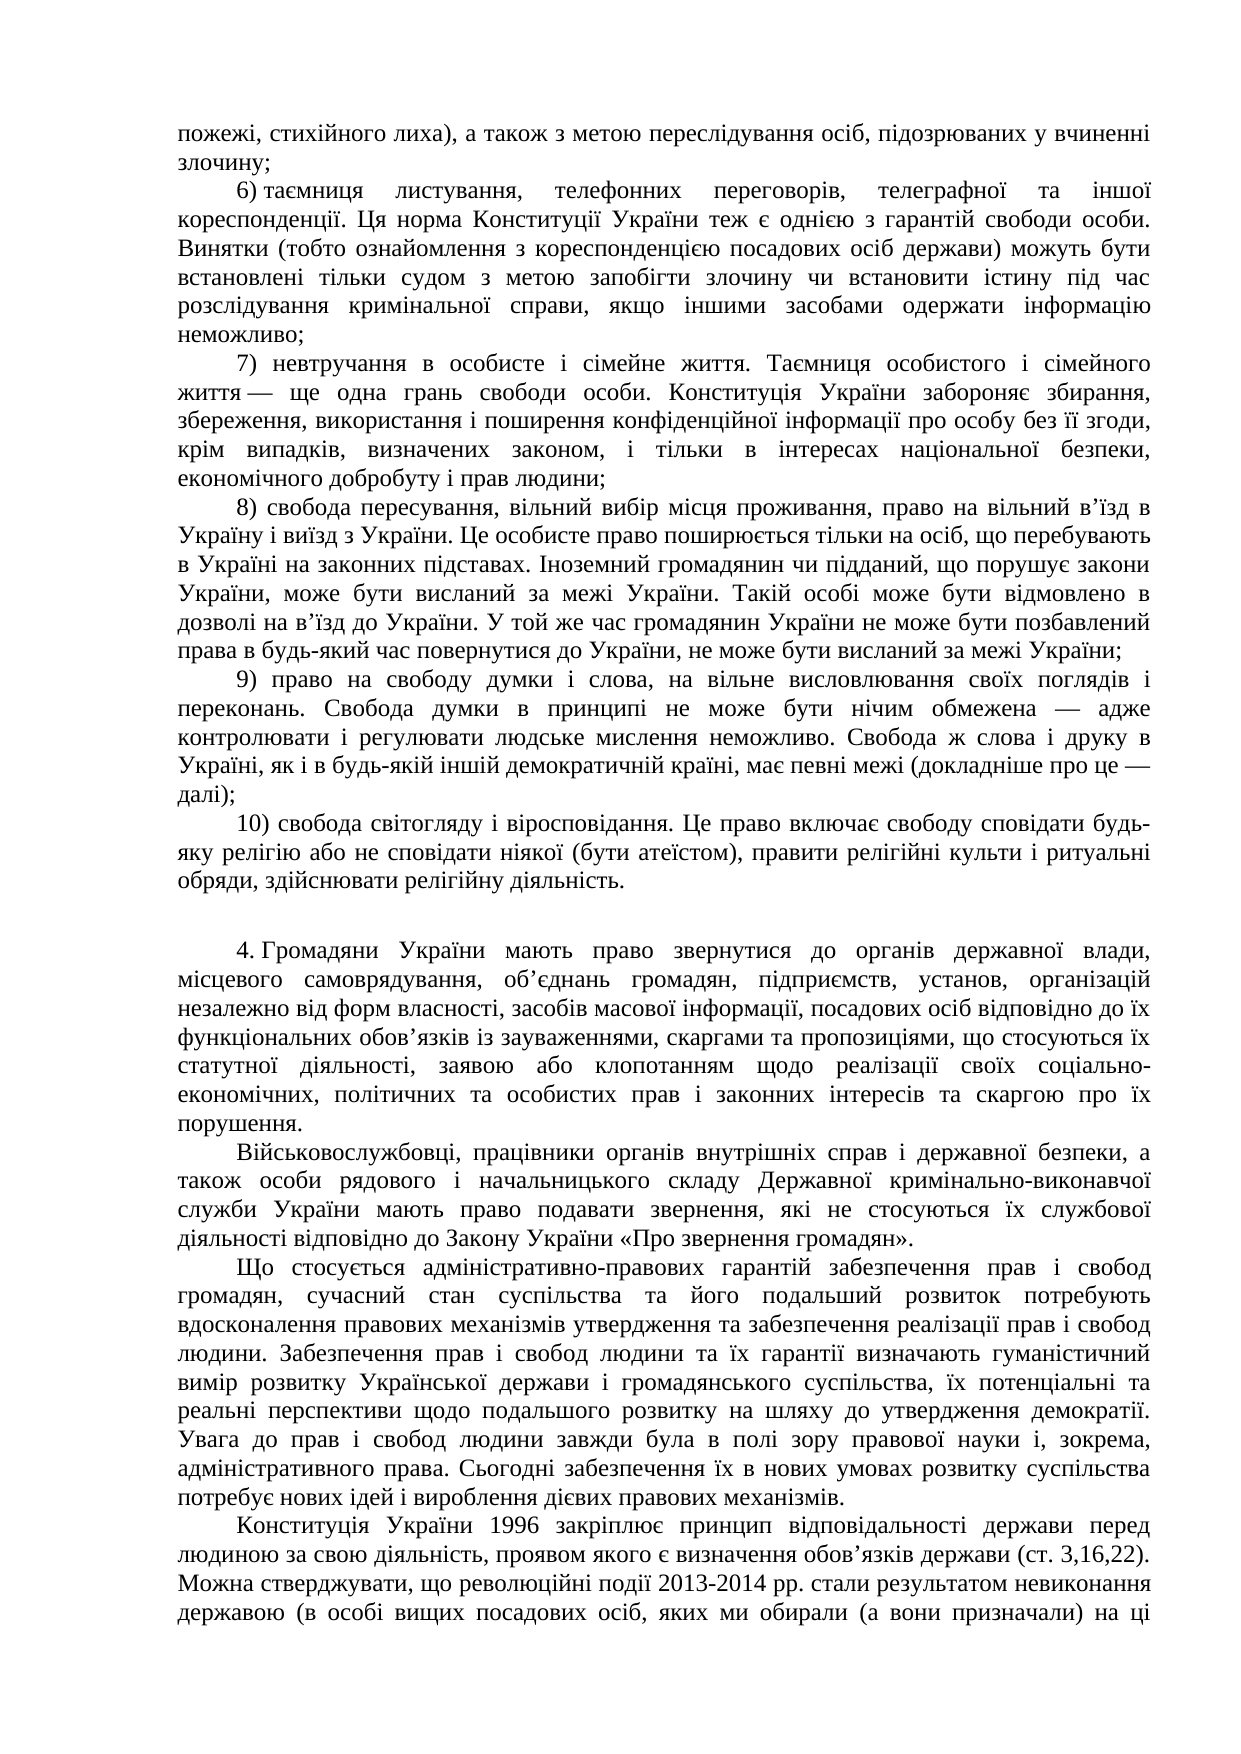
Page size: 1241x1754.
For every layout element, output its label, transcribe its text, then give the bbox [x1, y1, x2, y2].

text 4. Громадяни України мають право звернутися до органів державної влади, місцевого самоврядування, об’єднань громадян, підприємств, установ, організацій незалежно від форм власності, засобів масової інформації, посадових осіб відповідно до їх функціональних обов’язків із зауваженнями, скаргами та пропозиціями, що стосуються їх статутної діяльності, заявою або клопотанням щодо реалізації своїх соціально-економічних, політичних та особистих прав і законних інтересів та скаргою про їх порушення. [177, 936, 1152, 1137]
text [177, 1511, 1152, 1626]
text 9) право на свободу думки і слова, на вільне висловлювання своїх поглядів і переконань. Свобода думки в принципі не може бути нічим обмежена — адже контролювати і регулювати людське мислення неможливо. Свобода ж слова і друку в Україні, як і в будь-якій іншій демократичній країні, має певні межі (докладніше про це — далі); [177, 664, 1152, 808]
text Що стосується адміністративно-правових гарантій забезпечення прав і свобод громадян, сучасний стан суспільства та його подальший розвиток потребують вдосконалення правових механізмів утвердження та забезпечення реалізації прав і свобод людини. Забезпечення прав і свобод людини та їх гарантії визначають гуманістичний вимір розвитку Української держави і громадянського суспільства, їх потенціальні та реальні перспективи щодо подальшого розвитку на шляху до утвердження демократії. Увага до прав і свобод людини завжди була в полі зору правової науки і, зокрема, адміністративного права. Сьогодні забезпечення їх в нових умовах розвитку суспільства потребує нових ідей і вироблення дієвих правових механізмів. [177, 1252, 1152, 1511]
text 10) свобода світогляду і віросповідання. Це право включає свободу сповідати будь-яку релігію або не сповідати ніякої (бути атеїстом), правити релігійні культи і ритуальні обряди, здійснювати релігійну діяльність. [177, 808, 1152, 894]
text Військовослужбовці, працівники органів внутрішніх справ і державної безпеки, а також особи рядового і начальницького складу Державної кримінально-виконавчої служби України мають право подавати звернення, які не стосуються їх службової діяльності відповідно до Закону України «Про звернення громадян». [177, 1137, 1152, 1252]
text 8) свобода пересування, вільний вибір місця проживання, право на вільний в’їзд в Україну і виїзд з України. Це особисте право поширюється тільки на осіб, що перебувають в Україні на законних підставах. Іноземний громадянин чи підданий, що порушує закони України, може бути висланий за межі України. Такій особі може бути відмовлено в дозволі на в’їзд до України. У той же час громадянин України не може бути позбавлений права в будь-який час повернутися до України, не може бути висланий за межі України; [177, 492, 1152, 664]
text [177, 118, 1152, 176]
text 7) невтручання в особисте і сімейне життя. Таємниця особистого і сімейного життя — ще одна грань свободи особи. Конституція України забороняє збирання, збереження, використання і поширення конфіденційної інформації про особу без її згоди, крім випадків, визначених законом, і тільки в інтересах національної безпеки, економічного добробуту і прав людини; [177, 348, 1152, 492]
text 6) таємниця листування, телефонних переговорів, телеграфної та іншої кореспонденції. Ця норма Конституції України теж є однією з гарантій свободи особи. Винятки (тобто ознайомлення з кореспонденцією посадових осіб держави) можуть бути встановлені тільки судом з метою запобігти злочину чи встановити істину під час розслідування кримінальної справи, якщо іншими засобами одержати інформацію неможливо; [177, 176, 1152, 348]
